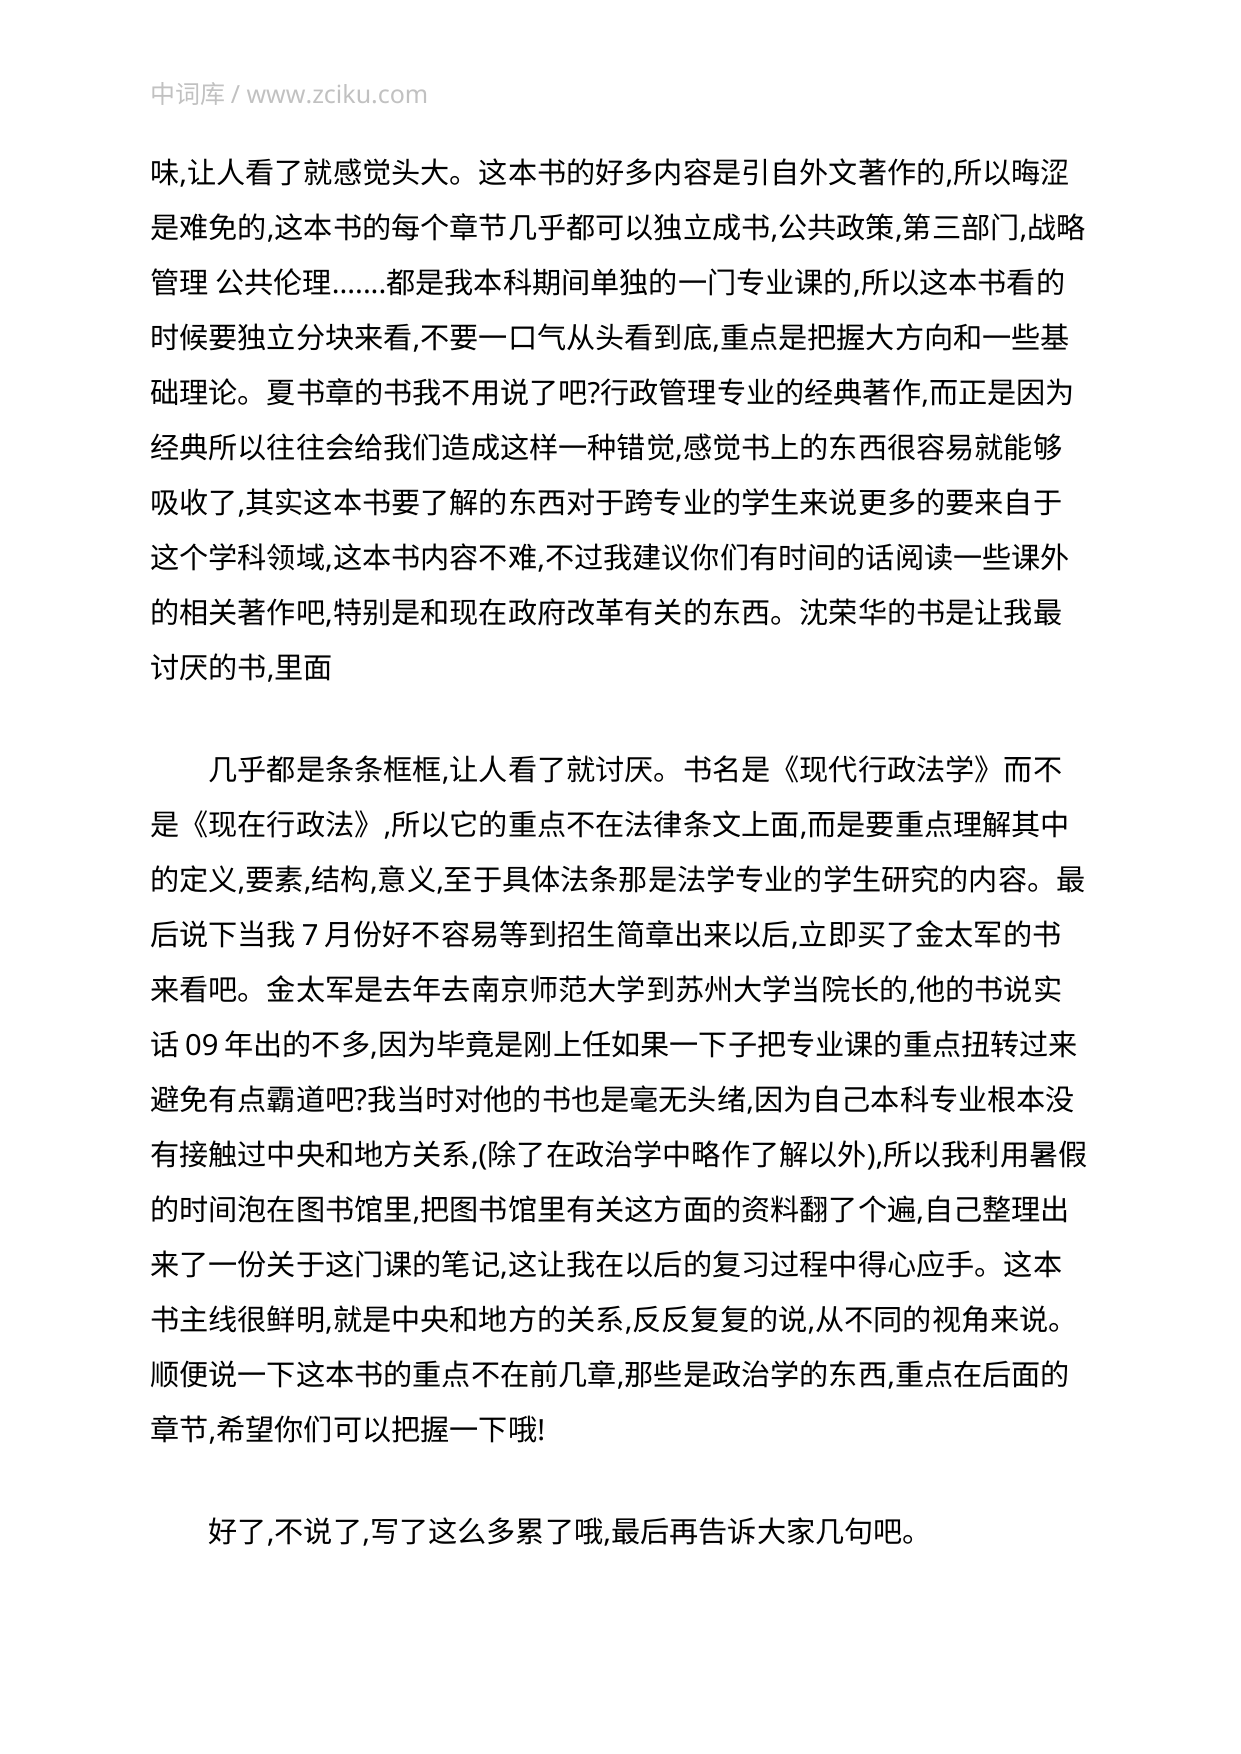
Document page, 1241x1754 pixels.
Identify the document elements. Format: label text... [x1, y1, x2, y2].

text 几乎都是条条框框,让人看了就讨厌。书名是《现代行政法学》而不是《现在行政法》,所以它的重点不在法律条文上面,而是要重点理解其中的定义,要素,结构,意义,至于具体法条那是法学专业的学生研究的内容。最后说下当我7月份好不容易等到招生简章出来以后,立即买了金太军的书来看吧。金太军是去年去南京师范大学到苏州大学当院长的,他的书说实话09年出的不多,因为毕竟是刚上任如果一下子把专业课的重点扭转过来避免有点霸道吧?我当时对他的书也是毫无头绪,因为自己本科专业根本没有接触过中央和地方关系,(除了在政治学中略作了解以外),所以我利用暑假的时间泡在图书馆里,把图书馆里有关这方面的资料翻了个遍,自己整理出来了一份关于这门课的笔记,这让我在以后的复习过程中得心应手。这本书主线很鲜明,就是中央和地方的关系,反反复复的说,从不同的视角来说。顺便说一下这本书的重点不在前几章,那些是政治学的东西,重点在后面的章节,希望你们可以把握一下哦! [150, 747, 1090, 1449]
text 好了,不说了,写了这么多累了哦,最后再告诉大家几句吧。 [150, 1509, 1090, 1551]
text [150, 150, 1090, 687]
